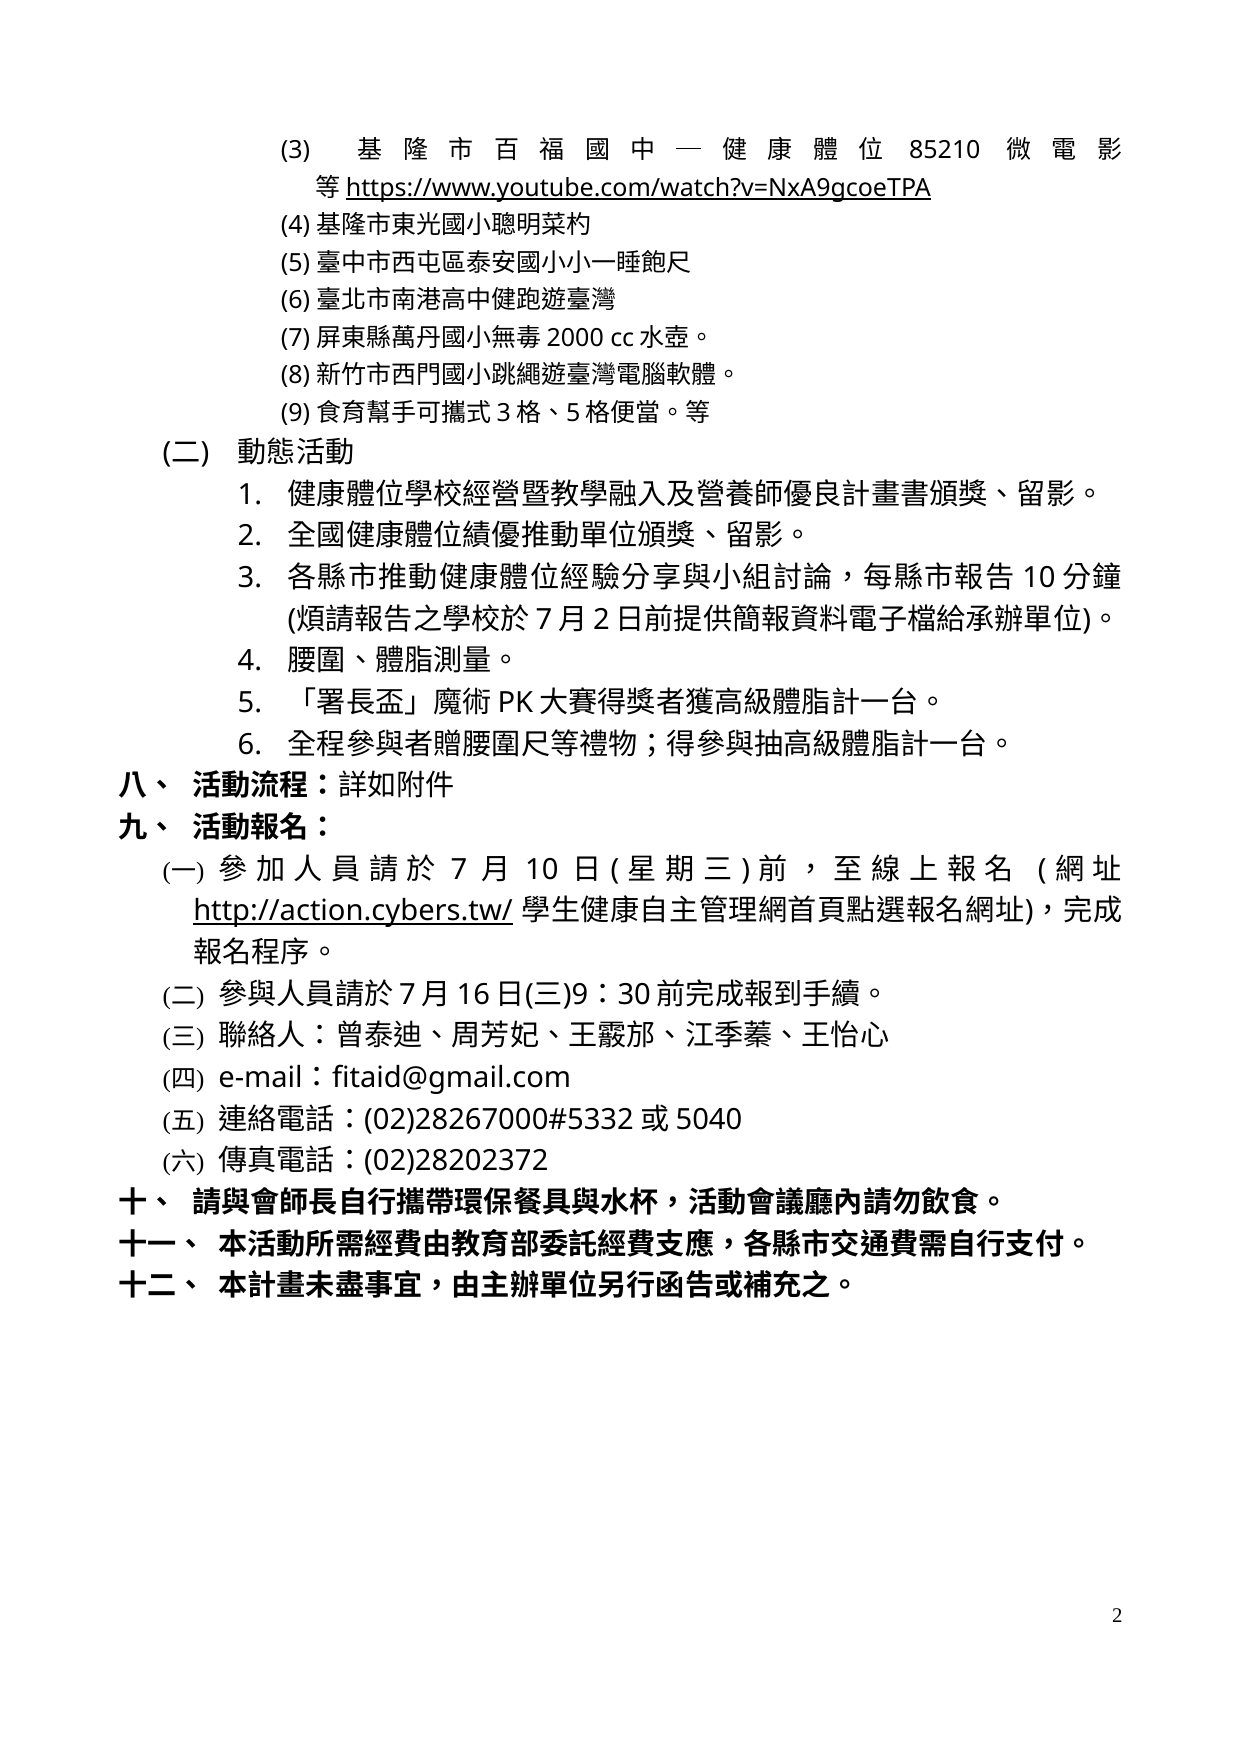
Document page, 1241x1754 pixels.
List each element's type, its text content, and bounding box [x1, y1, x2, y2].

text (6) 臺北市南港高中健跑遊臺灣 [168, 279, 1122, 317]
list 參加人員請於7月10日(星期三)前，至線上報名 (網址 http://action.cybers.tw/ 學生健康自主管理網首頁點選報名網址)，完成報名程序。 [162, 846, 1122, 971]
list 「署長盃」魔術PK大賽得獎者獲高級體脂計一台。 [237, 679, 1122, 721]
list 全國健康體位績優推動單位頒獎、留影。 [237, 512, 1122, 554]
list 動態活動 [162, 429, 1122, 471]
text (7) 屏東縣萬丹國小無毒2000 cc水壺。 [168, 317, 1122, 354]
text (3) 基隆市百福國中─健康體位85210微電影等https://www.youtube.com/watch?v=NxA9gcoeTPA [281, 129, 1122, 204]
text (9) 食育幫手可攜式3格、5格便當。等 [168, 392, 1122, 429]
list 全程參與者贈腰圍尺等禮物；得參與抽高級體脂計一台。 [237, 721, 1122, 762]
list 腰圍、體脂測量。 [237, 637, 1122, 679]
list 健康體位學校經營暨教學融入及營養師優良計畫書頒獎、留影。 [237, 471, 1122, 512]
list 本計畫未盡事宜，由主辦單位另行函告或補充之。 [118, 1262, 1122, 1304]
list 傳真電話：(02)28202372 [162, 1137, 1122, 1179]
text (8) 新竹市西門國小跳繩遊臺灣電腦軟體。 [168, 354, 1122, 392]
list 連絡電話：(02)28267000#5332或 5040 [162, 1096, 1122, 1137]
list 聯絡人：曾泰迪、周芳妃、王霰邡、江季蓁、王怡心 [162, 1012, 1122, 1054]
text (5) 臺中市西屯區泰安國小小一睡飽尺 [168, 242, 1122, 279]
list 參與人員請於7月16日(三)9：30前完成報到手續。 [162, 971, 1122, 1012]
list 本活動所需經費由教育部委託經費支應，各縣市交通費需自行支付。 [118, 1221, 1122, 1262]
list e-mail：fitaid@gmail.com [162, 1054, 1122, 1096]
list 請與會師長自行攜帶環保餐具與水杯，活動會議廳內請勿飲食。 [118, 1179, 1122, 1221]
list 活動流程：詳如附件 [118, 762, 1122, 804]
text (4) 基隆市東光國小聰明菜杓 [168, 204, 1122, 242]
list 各縣市推動健康體位經驗分享與小組討論，每縣市報告10分鐘(煩請報告之學校於7月2日前提供簡報資料電子檔給承辦單位)。 [237, 554, 1122, 637]
list 活動報名： [118, 804, 1122, 846]
